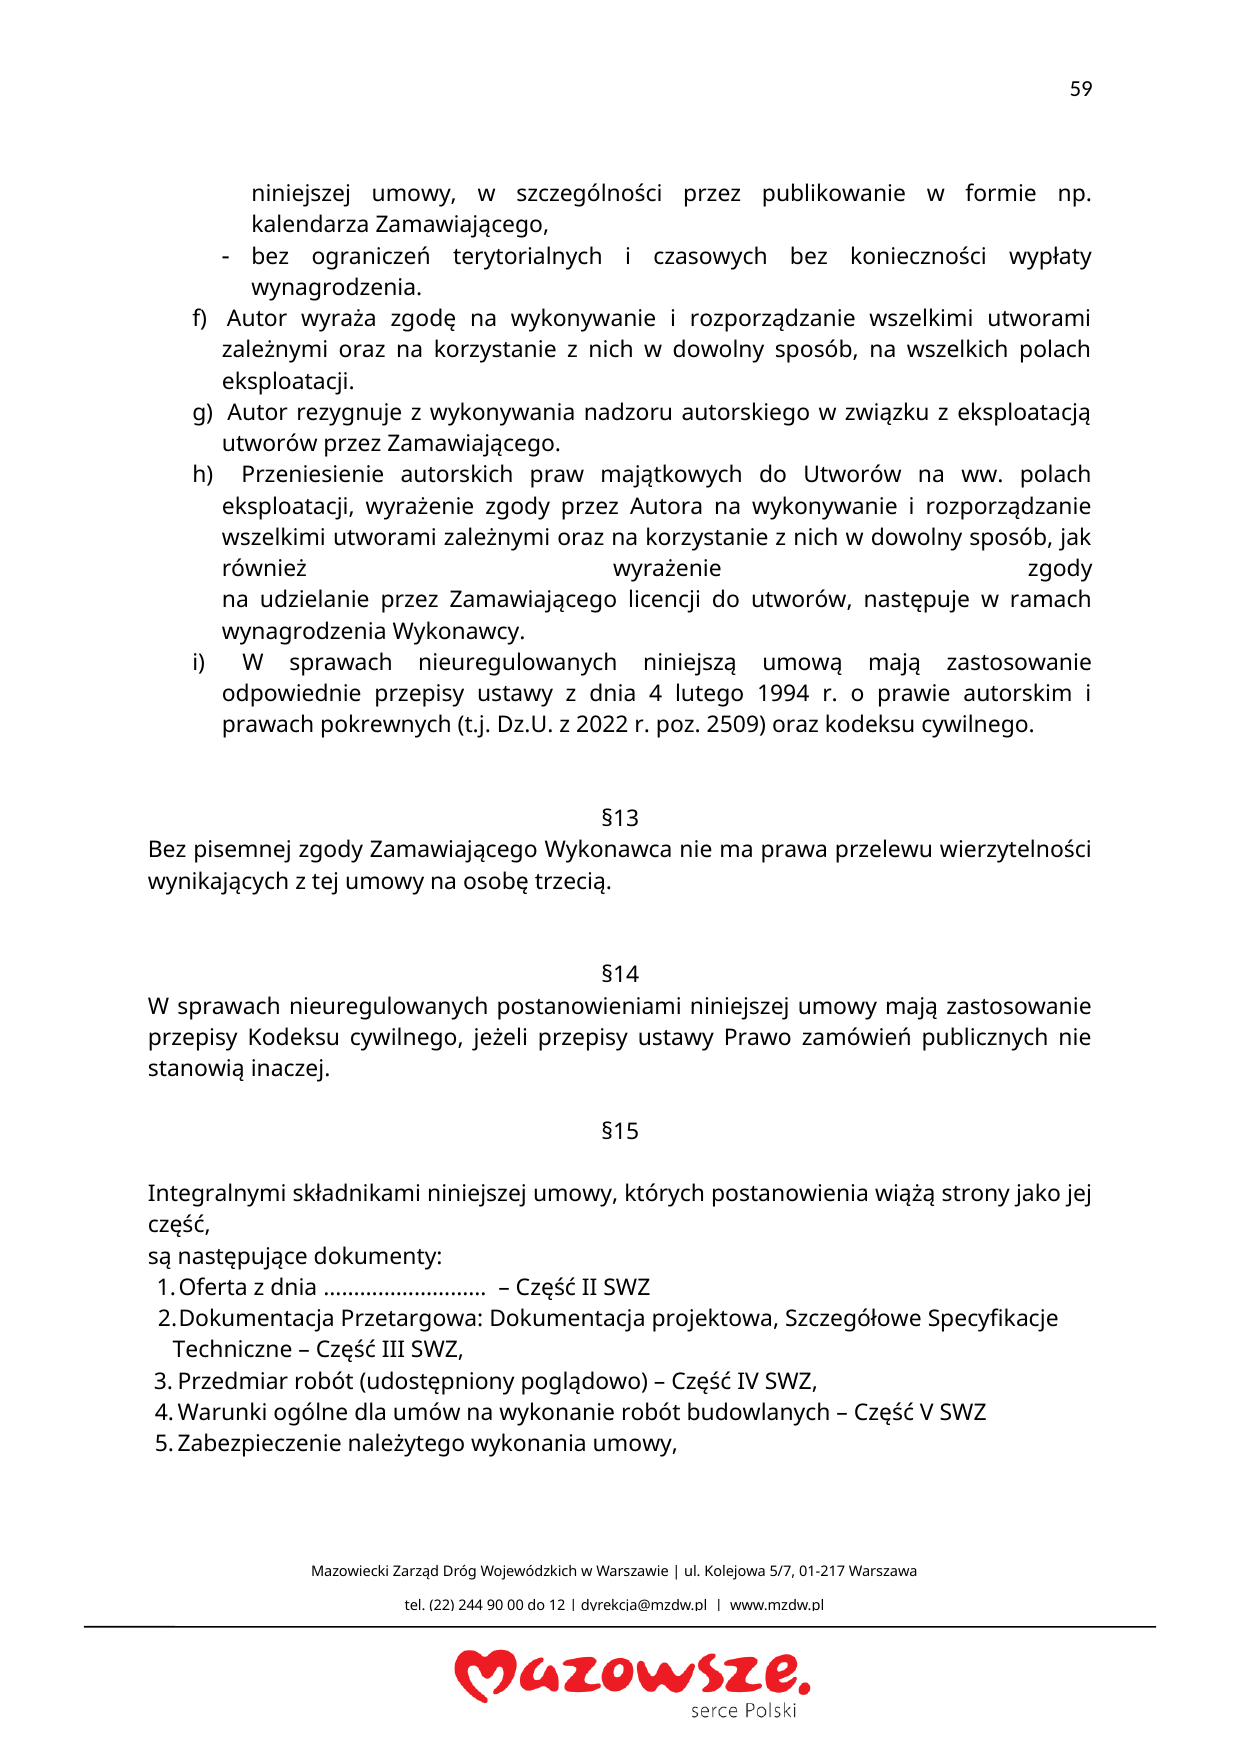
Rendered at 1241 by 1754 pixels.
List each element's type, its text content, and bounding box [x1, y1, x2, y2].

list bez ograniczeń terytorialnych i czasowych bez konieczności wypłaty wynagrodzenia. [222, 240, 1092, 302]
text Bez pisemnej zgody Zamawiającego Wykonawca nie ma prawa przelewu wierzytelności wynikających z tej umowy na osobę trzecią. [148, 833, 1092, 896]
text i) W sprawach nieuregulowanych niniejszą umową mają zastosowanie odpowiednie przepisy ustawy z dnia 4 lutego 1994 r. o prawie autorskim i prawach pokrewnych (t.j. Dz.U. z 2022 r. poz. 2509) oraz kodeksu cywilnego. [192, 646, 1092, 740]
list Przedmiar robót (udostępniony poglądowo) – Część IV SWZ, [153, 1365, 1092, 1396]
picture [0, 1608, 1241, 1754]
list Warunki ogólne dla umów na wykonanie robót budowlanych – Część V SWZ [154, 1396, 1092, 1427]
list Zabezpieczenie należytego wykonania umowy, [154, 1427, 1092, 1458]
text g) Autor rezygnuje z wykonywania nadzoru autorskiego w związku z eksploatacją utworów przez Zamawiającego. [192, 396, 1092, 458]
text f) Autor wyraża zgodę na wykonywanie i rozporządzanie wszelkimi utworami zależnymi oraz na korzystanie z nich w dowolny sposób, na wszelkich polach eksploatacji. [192, 302, 1092, 396]
text §15 [148, 1115, 1092, 1146]
text h) Przeniesienie autorskich praw majątkowych do Utworów na ww. polach eksploatacji, wyrażenie zgody przez Autora na wykonywanie i rozporządzanie wszelkimi utworami zależnymi oraz na korzystanie z nich w dowolny sposób, jak również wyrażenie zgody na udzielanie przez Zamawiającego licencji do utworów, następuje w ramach wynagrodzenia Wykonawcy. [192, 458, 1092, 646]
text W sprawach nieuregulowanych postanowieniami niniejszej umowy mają zastosowanie przepisy Kodeksu cywilnego, jeżeli przepisy ustawy Prawo zamówień publicznych nie stanowią inaczej. [148, 990, 1092, 1083]
text Integralnymi składnikami niniejszej umowy, których postanowienia wiążą strony jako jej część, są następujące dokumenty: [148, 1177, 1092, 1271]
text §13 [148, 802, 1092, 833]
text §14 [148, 958, 1092, 990]
list Oferta z dnia ……………………… – Część II SWZ [156, 1271, 1092, 1302]
list Dokumentacja Przetargowa: Dokumentacja projektowa, Szczegółowe Specyfikacje Techniczne – Część III SWZ, [158, 1302, 1092, 1365]
